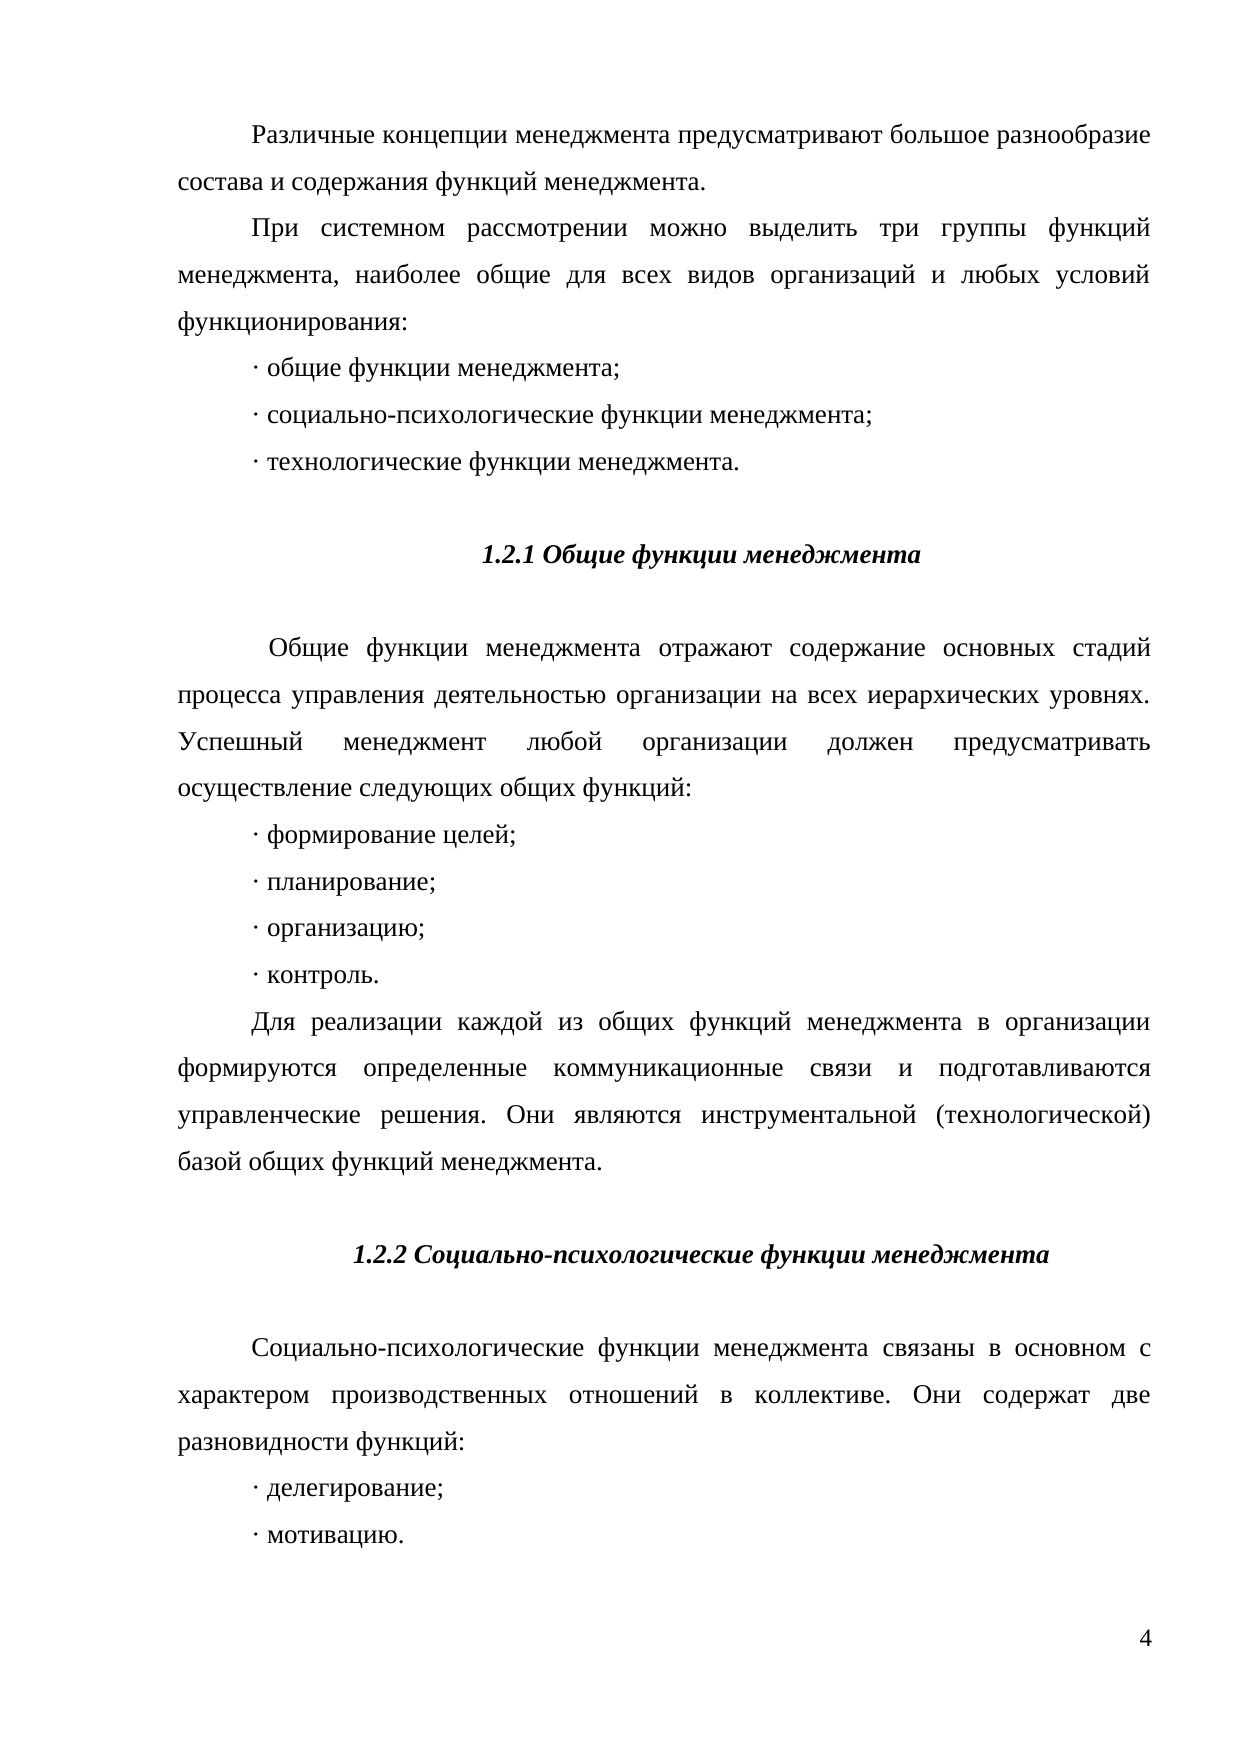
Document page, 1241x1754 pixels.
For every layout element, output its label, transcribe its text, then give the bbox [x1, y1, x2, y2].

text Для реализации каждой из общих функций менеджмента в организации формируются определенные коммуникационные связи и подготавливаются управленческие решения. Они являются инструментальной (технологической) базой общих функций менеджмента. [177, 1005, 1152, 1176]
text · контроль. [177, 958, 1152, 989]
text · социально-психологические функции менеджмента; [177, 398, 1152, 429]
text · мотивацию. [177, 1518, 1152, 1549]
text Различные концепции менеджмента предусматривают большое разнообразие состава и содержания функций менеджмента. [177, 118, 1152, 196]
text · общие функции менеджмента; [177, 351, 1152, 383]
text Социально-психологические функции менеджмента связаны в основном с характером производственных отношений в коллективе. Они содержат две разновидности функций: [177, 1331, 1152, 1456]
text · технологические функции менеджмента. [177, 445, 1152, 476]
text · организацию; [177, 911, 1152, 943]
text Общие функции менеджмента отражают содержание основных стадий процесса управления деятельностью организации на всех иерархических уровнях. Успешный менеджмент любой организации должен предусматривать осуществление следующих общих функций: [177, 631, 1152, 803]
text 1.2.2 Социально-психологические функции менеджмента [177, 1238, 1152, 1269]
text 1.2.1 Общие функции менеджмента [177, 538, 1152, 569]
text · формирование целей; [177, 818, 1152, 849]
text · делегирование; [177, 1471, 1152, 1503]
text · планирование; [177, 865, 1152, 896]
text При системном рассмотрении можно выделить три группы функций менеджмента, наиболее общие для всех видов организаций и любых условий функционирования: [177, 211, 1152, 336]
